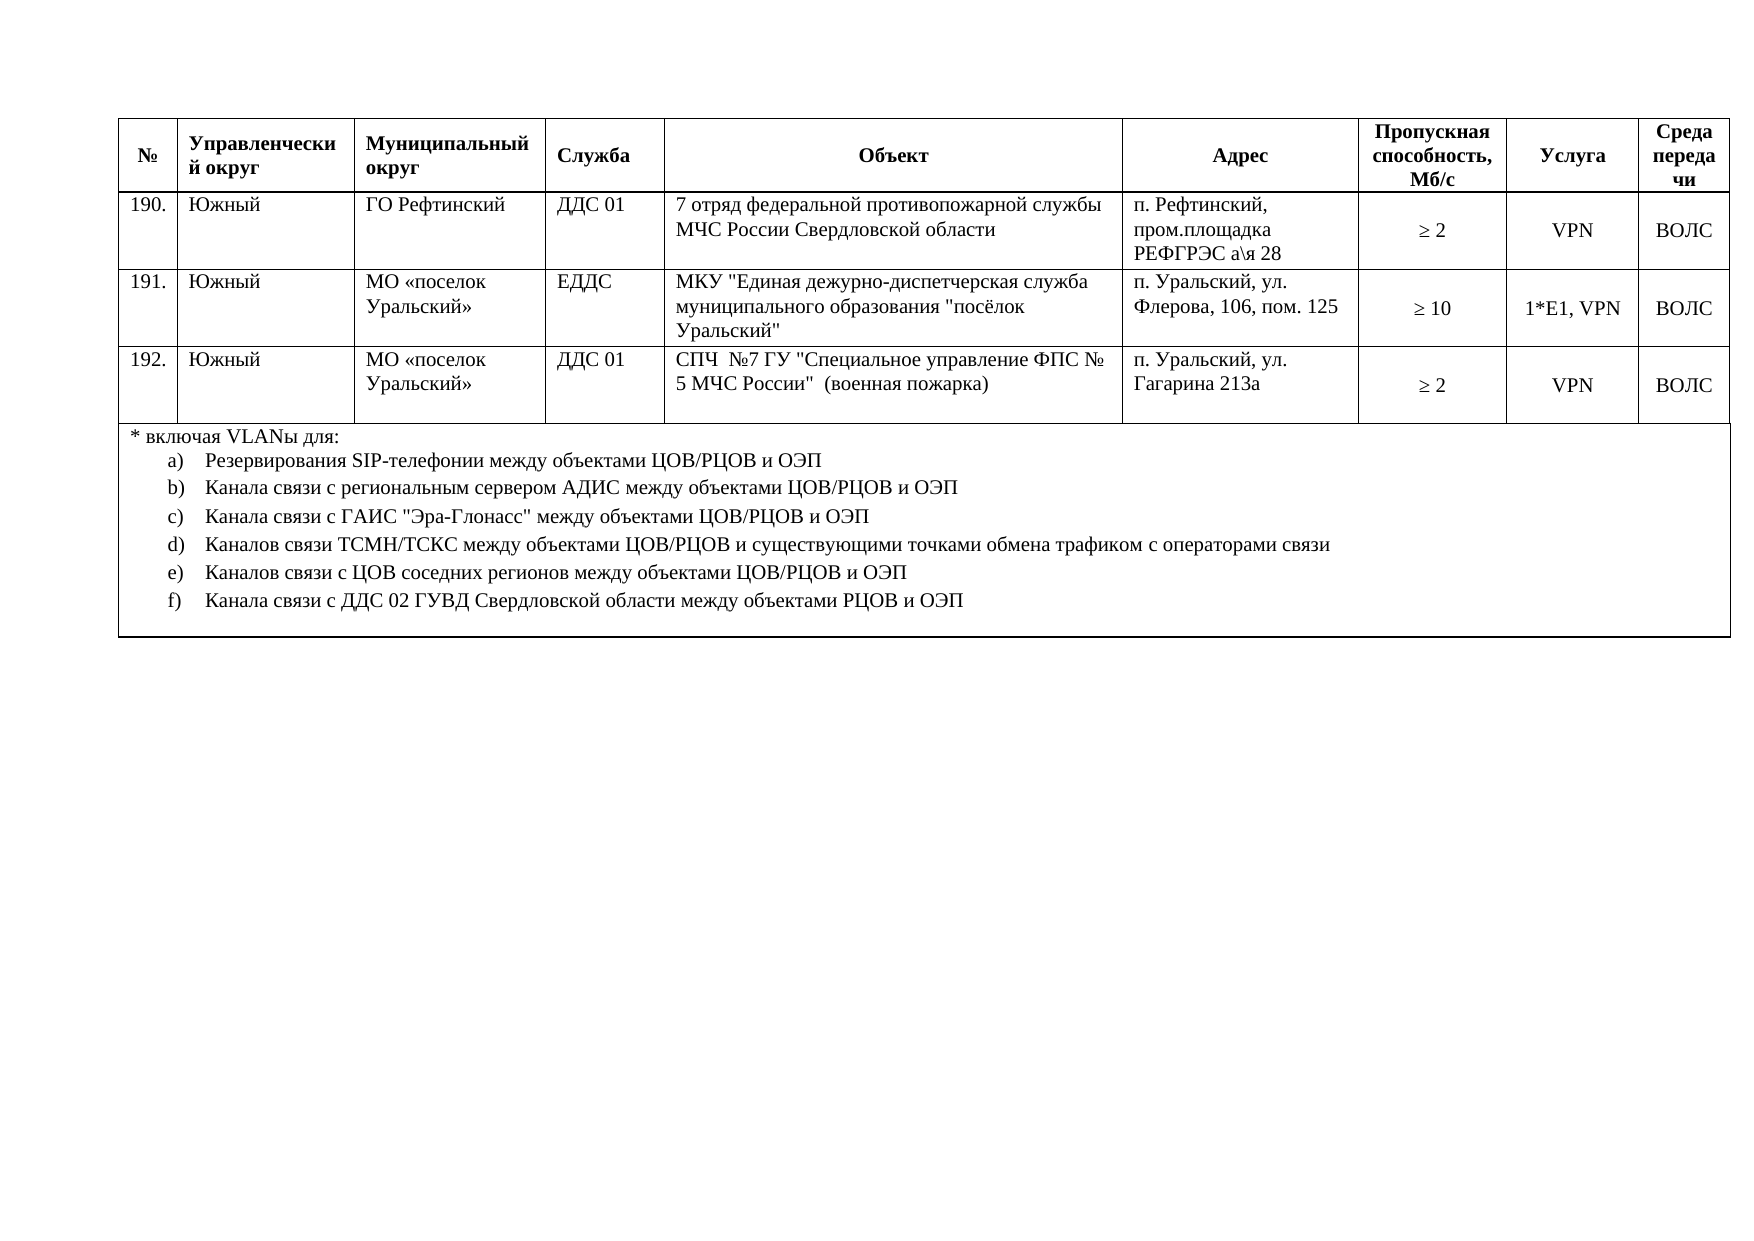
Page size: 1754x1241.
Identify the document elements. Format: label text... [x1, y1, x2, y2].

table_cell VPN [1507, 347, 1638, 423]
table_header Услуга [1507, 119, 1638, 191]
table_header Объект [665, 119, 1122, 191]
table_header Адрес [1123, 119, 1358, 191]
table_cell ≥ 2 [1359, 193, 1506, 268]
table_cell VPN [1507, 193, 1638, 268]
table_header Управленческий округ [178, 119, 354, 191]
table_cell ≥ 2 [1359, 347, 1506, 423]
table_header № [119, 119, 177, 191]
table_cell МКУ "Единая дежурно-диспетчерская служба муниципального образования "посёлок Уральский" [665, 270, 1122, 346]
table_cell 7 отряд федеральной противопожарной службы МЧС России Свердловской области [665, 193, 1122, 268]
table_cell * включая VLANы для: Резервирования SIP-телефонии между объектами ЦОВ/РЦОВ и ОЭП Канала связи с региональным сервером АДИС между объектами ЦОВ/РЦОВ и ОЭП Канала связи с ГАИС "Эра-Глонасс" между объектами ЦОВ/РЦОВ и ОЭП Каналов связи ТСМН/ТСКС между объектами ЦОВ/РЦОВ и существующими точками обмена трафиком с операторами связи Каналов связи с ЦОВ соседних регионов между объектами ЦОВ/РЦОВ и ОЭП Канала связи с ДДС 02 ГУВД Свердловской области между объектами РЦОВ и ОЭП [119, 424, 1730, 636]
table_header Служба [546, 119, 664, 191]
table_cell СПЧ №7 ГУ "Специальное управление ФПС № 5 МЧС России" (военная пожарка) [665, 347, 1122, 423]
table_cell ВОЛС [1639, 193, 1729, 268]
table_cell ВОЛС [1639, 270, 1729, 346]
table_cell ГО Рефтинский [355, 193, 545, 268]
table_cell п. Уральский, ул. Гагарина 213а [1123, 347, 1358, 423]
table_cell МО «поселок Уральский» [355, 347, 545, 423]
table_cell ЕДДС [546, 270, 664, 346]
table_cell Южный [178, 347, 354, 423]
table_cell Южный [178, 270, 354, 346]
table_cell МО «поселок Уральский» [355, 270, 545, 346]
table_cell п. Рефтинский, пром.площадка РЕФГРЭС а\я 28 [1123, 193, 1358, 268]
table_cell [119, 270, 177, 346]
table_cell ≥ 10 [1359, 270, 1506, 346]
table_cell ВОЛС [1639, 347, 1729, 423]
table_header Пропускная способность, Мб/с [1359, 119, 1506, 191]
table_cell 1*E1, VPN [1507, 270, 1638, 346]
table_header Среда передачи [1639, 119, 1729, 191]
table_cell ДДС 01 [546, 193, 664, 268]
table_cell [119, 193, 177, 268]
table_cell Южный [178, 193, 354, 268]
table_header Муниципальный округ [355, 119, 545, 191]
table_cell [119, 347, 177, 423]
table_cell п. Уральский, ул. Флерова, 106, пом. 125 [1123, 270, 1358, 346]
table_cell ДДС 01 [546, 347, 664, 423]
